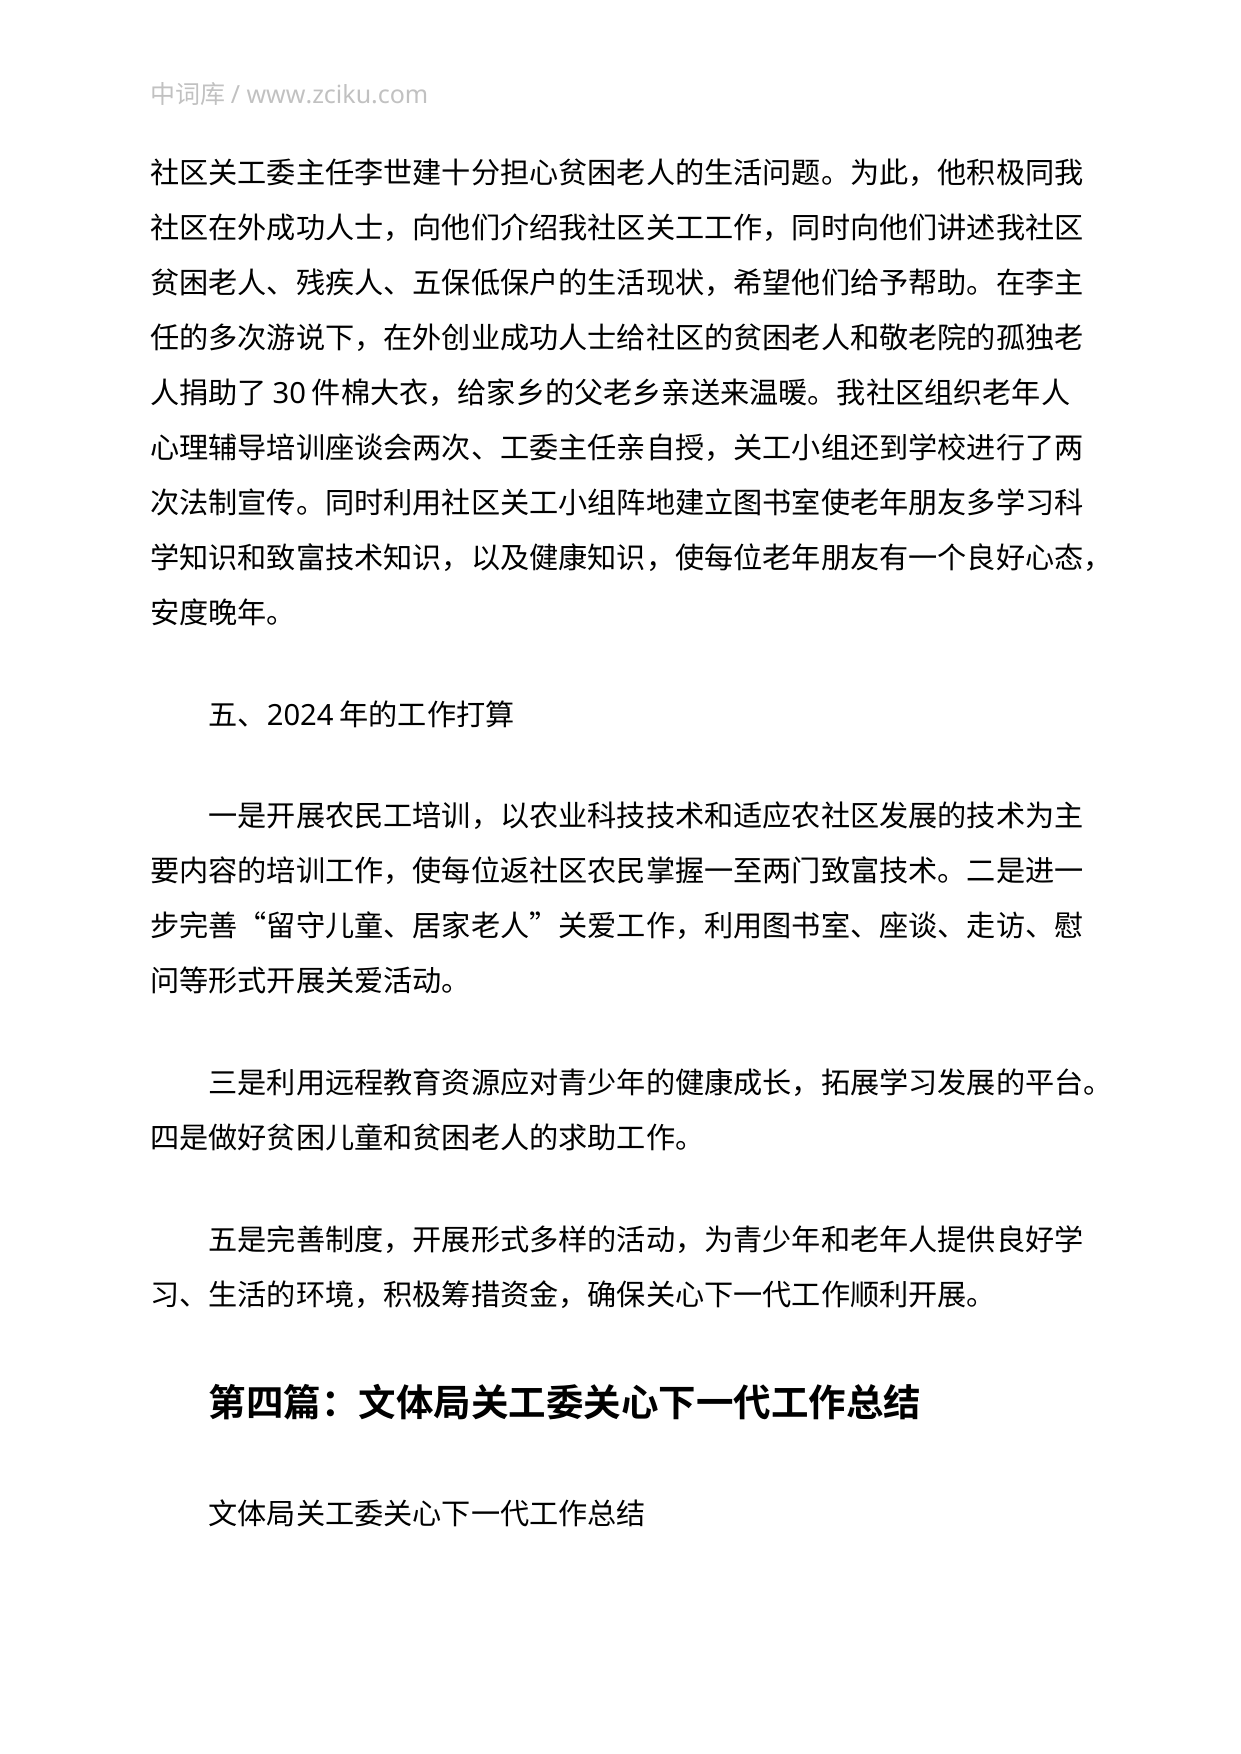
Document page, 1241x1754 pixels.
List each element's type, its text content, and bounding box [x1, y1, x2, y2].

text 五、2024年的工作打算 [150, 691, 1090, 733]
text 三是利用远程教育资源应对青少年的健康成长，拓展学习发展的平台。四是做好贫困儿童和贫困老人的求助工作。 [150, 1059, 1090, 1157]
text 文体局关工委关心下一代工作总结 [150, 1490, 1090, 1532]
text 第四篇：文体局关工委关心下一代工作总结 [150, 1373, 1090, 1427]
text 一是开展农民工培训，以农业科技技术和适应农社区发展的技术为主要内容的培训工作，使每位返社区农民掌握一至两门致富技术。二是进一步完善“留守儿童、居家老人”关爱工作，利用图书室、座谈、走访、慰问等形式开展关爱活动。 [150, 793, 1090, 1000]
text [150, 150, 1090, 632]
text 五是完善制度，开展形式多样的活动，为青少年和老年人提供良好学习、生活的环境，积极筹措资金，确保关心下一代工作顺利开展。 [150, 1216, 1090, 1313]
